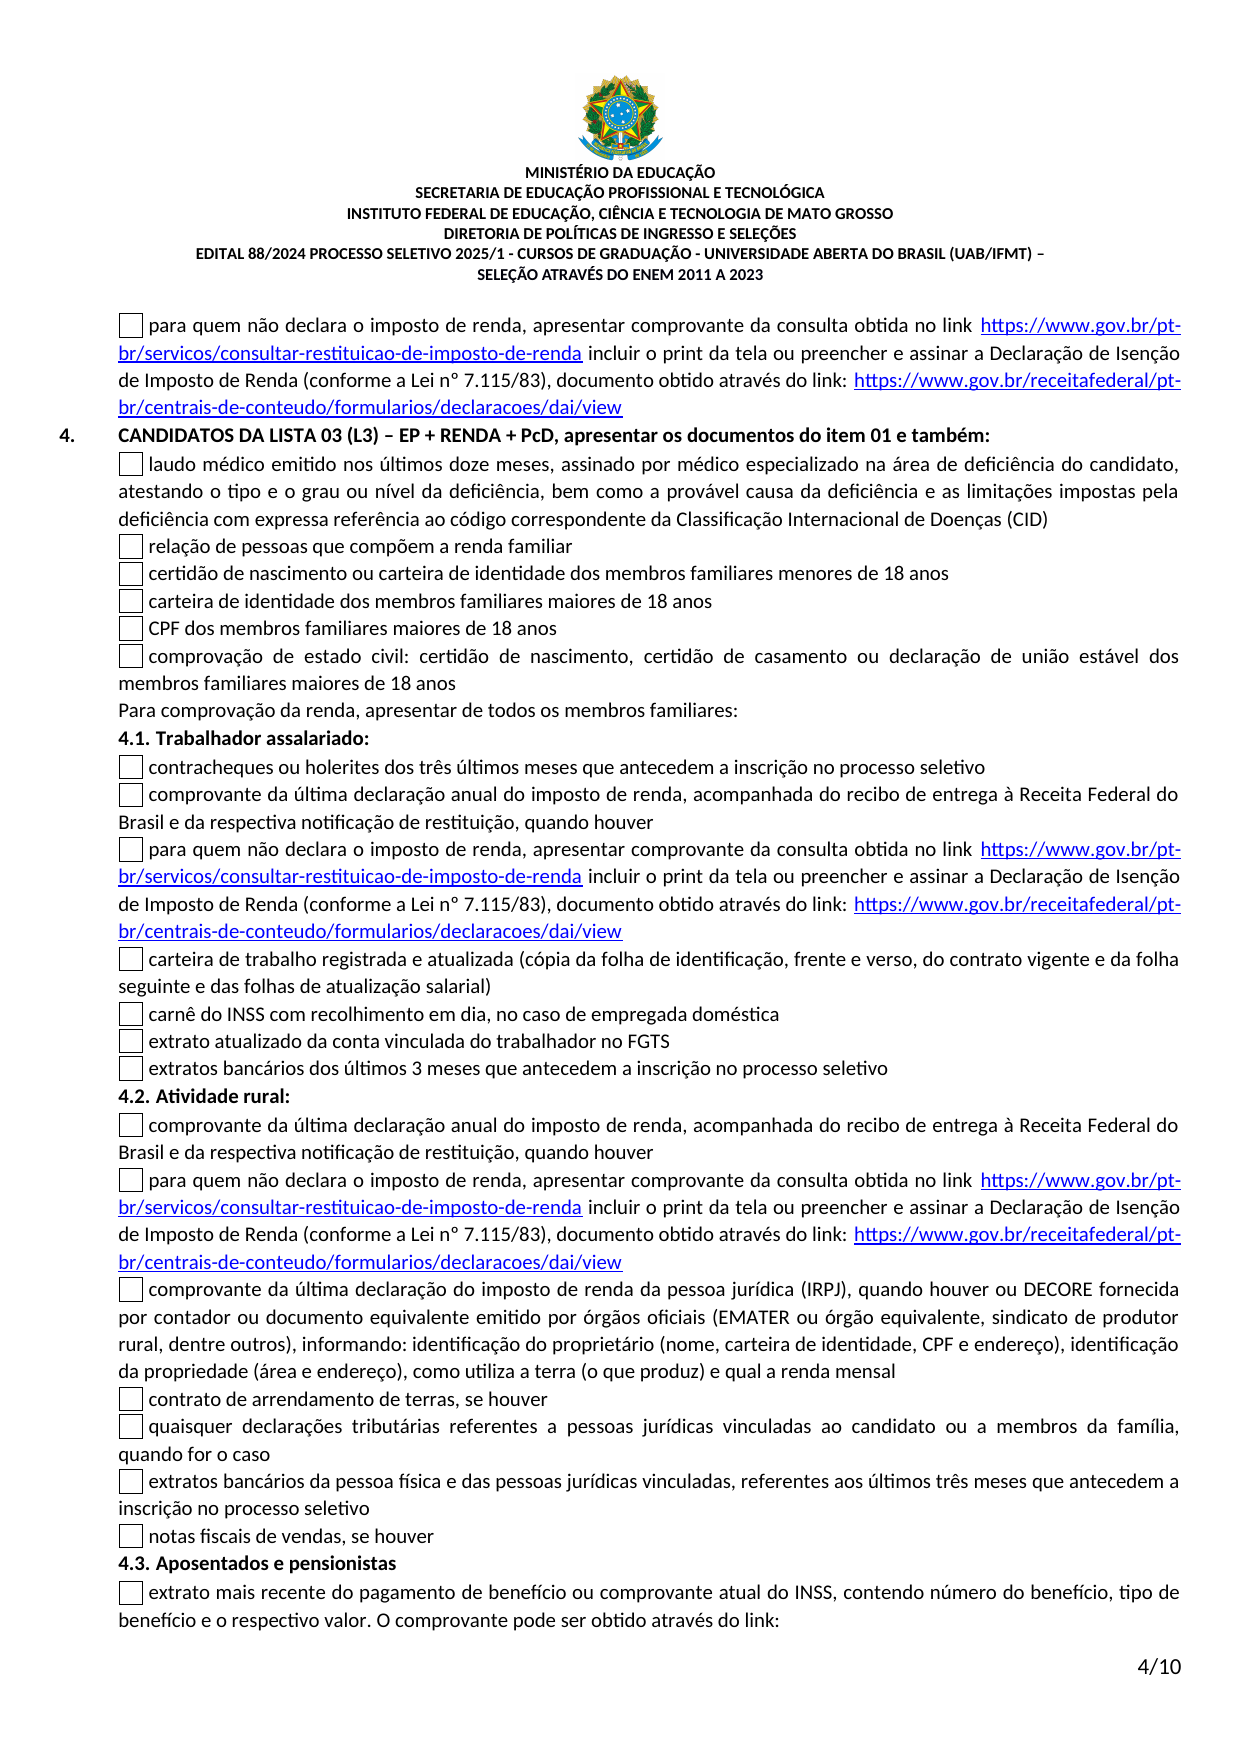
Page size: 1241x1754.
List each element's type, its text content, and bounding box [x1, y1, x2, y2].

text relação de pessoas que compõem a renda familiar [118, 533, 1181, 559]
list Aposentados e pensionistas [118, 1550, 1181, 1576]
text extrato mais recente do pagamento de benefício ou comprovante atual do INSS, contendo número do benefício, tipo de benefício e o respectivo valor. O comprovante pode ser obtido através do link: [118, 1579, 1181, 1632]
text carteira de trabalho registrada e atualizada (cópia da folha de identificação, frente e verso, do contrato vigente e da folha seguinte e das folhas de atualização salarial) [118, 946, 1181, 999]
picture [575, 73, 666, 163]
text carnê do INSS com recolhimento em dia, no caso de empregada doméstica [118, 1001, 1181, 1026]
text certidão de nascimento ou carteira de identidade dos membros familiares menores de 18 anos [118, 561, 1181, 586]
text comprovante da última declaração anual do imposto de renda, acompanhada do recibo de entrega à Receita Federal do Brasil e da respectiva notificação de restituição, quando houver [118, 1112, 1181, 1165]
text contracheques ou holerites dos três últimos meses que antecedem a inscrição no processo seletivo [118, 754, 1181, 779]
list CANDIDATOS DA LISTA 03 (L3) – EP + RENDA + PcD, apresentar os documentos do item 01 e também: [59, 422, 1181, 447]
text comprovante da última declaração do imposto de renda da pessoa jurídica (IRPJ), quando houver ou DECORE fornecida por contador ou documento equivalente emitido por órgãos oficiais (EMATER ou órgão equivalente, sindicato de produtor rural, dentre outros), informando: identificação do proprietário (nome, carteira de identidade, CPF e endereço), identificação da propriedade (área e endereço), como utiliza a terra (o que produz) e qual a renda mensal [118, 1276, 1181, 1384]
text contrato de arrendamento de terras, se houver [118, 1386, 1181, 1411]
text notas fiscais de vendas, se houver [118, 1523, 1181, 1548]
list Atividade rural: [118, 1083, 1181, 1108]
text Para comprovação da renda, apresentar de todos os membros familiares: [118, 698, 1181, 723]
text quaisquer declarações tributárias referentes a pessoas jurídicas vinculadas ao candidato ou a membros da família, quando for o caso [118, 1413, 1181, 1466]
text extratos bancários da pessoa física e das pessoas jurídicas vinculadas, referentes aos últimos três meses que antecedem a inscrição no processo seletivo [118, 1468, 1181, 1521]
text comprovante da última declaração anual do imposto de renda, acompanhada do recibo de entrega à Receita Federal do Brasil e da respectiva notificação de restituição, quando houver [118, 782, 1181, 834]
text extratos bancários dos últimos 3 meses que antecedem a inscrição no processo seletivo [143, 1056, 1181, 1081]
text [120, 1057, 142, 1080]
list laudo médico emitido nos últimos doze meses, assinado por médico especializado na área de deficiência do candidato, atestando o tipo e o grau ou nível da deficiência, bem como a provável causa da deficiência e as limitações impostas pela deficiência com expressa referência ao código correspondente da Classificação Internacional de Doenças (CID) [118, 451, 1181, 531]
text comprovação de estado civil: certidão de nascimento, certidão de casamento ou declaração de união estável dos membros familiares maiores de 18 anos [118, 643, 1181, 696]
text CPF dos membros familiares maiores de 18 anos [118, 615, 1181, 641]
text extrato atualizado da conta vinculada do trabalhador no FGTS [118, 1028, 1181, 1053]
text carteira de identidade dos membros familiares maiores de 18 anos [118, 588, 1181, 613]
list Trabalhador assalariado: [118, 725, 1181, 750]
